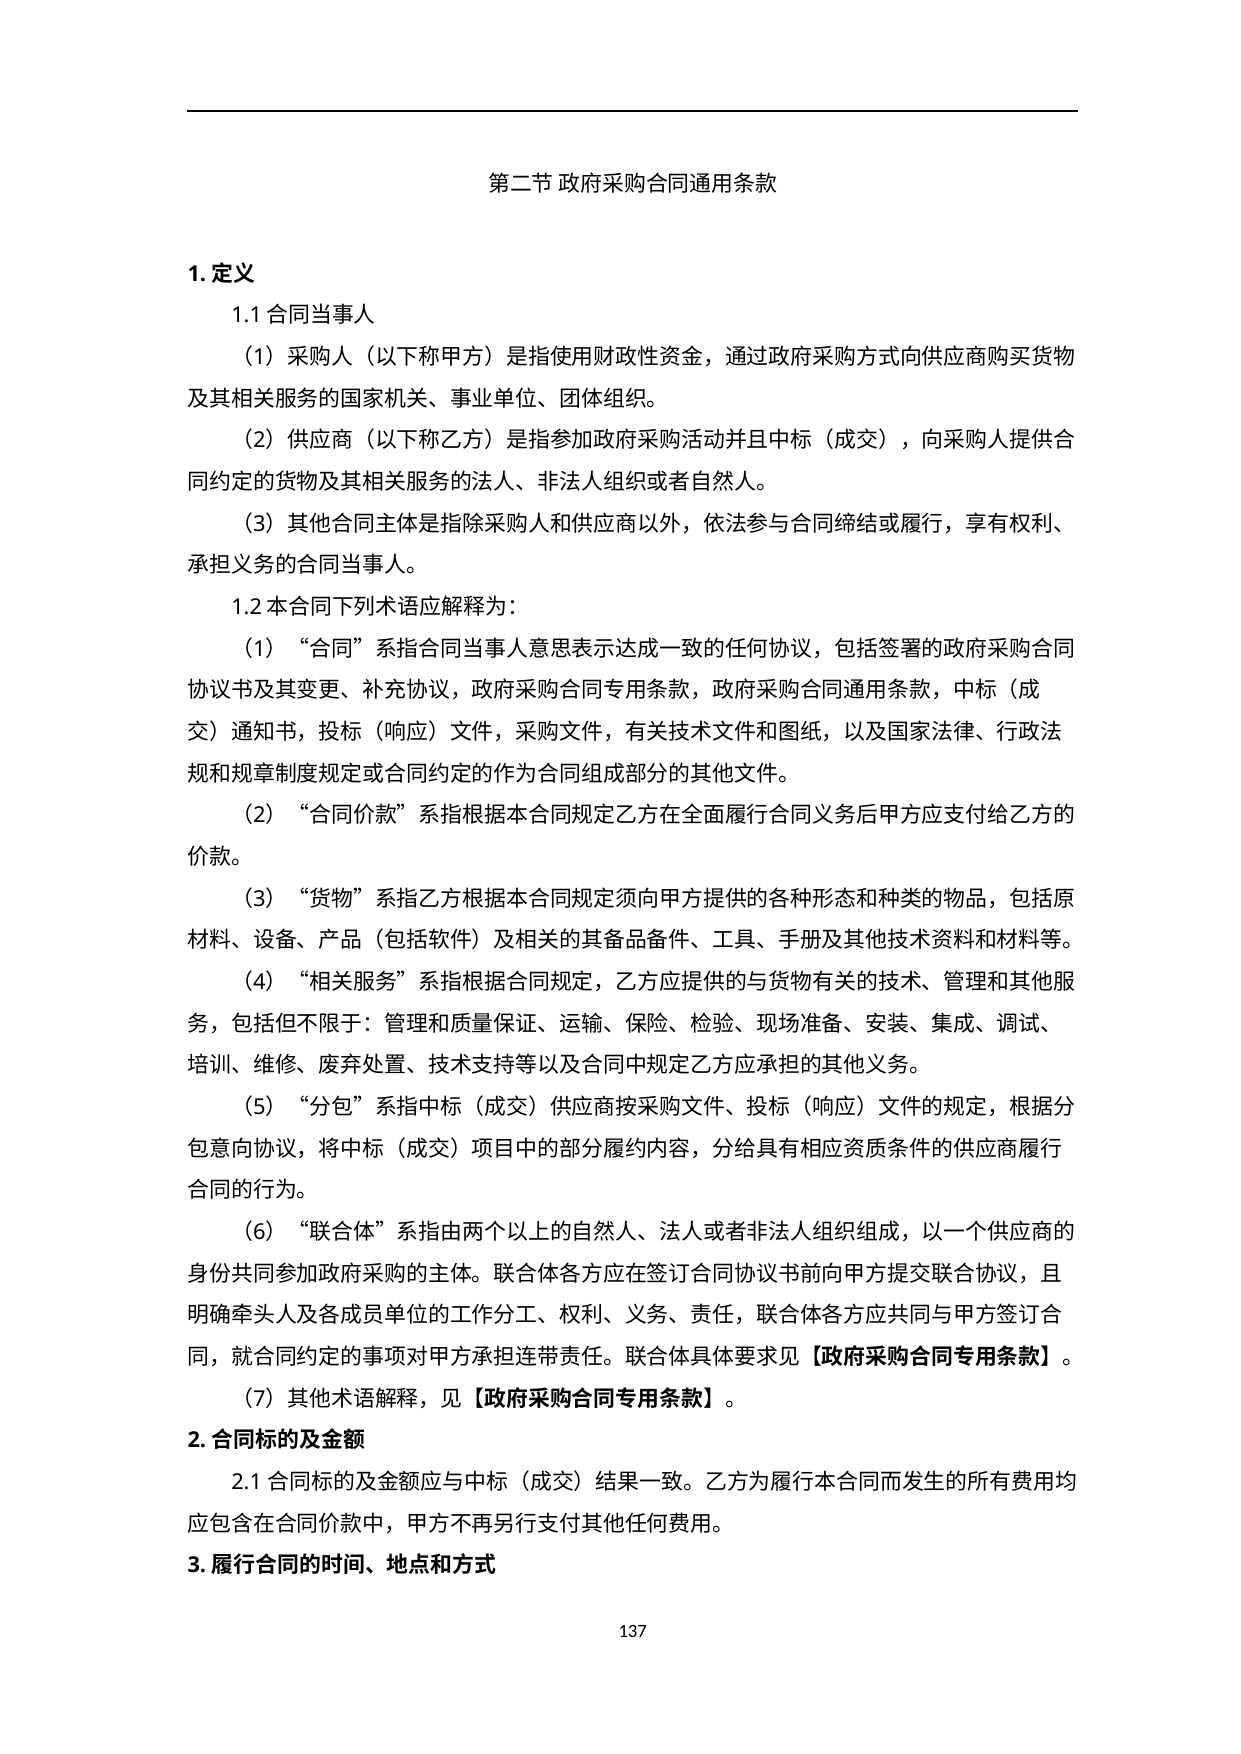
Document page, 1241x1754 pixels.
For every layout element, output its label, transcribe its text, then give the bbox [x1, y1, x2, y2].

text （3）其他合同主体是指除采购人和供应商以外，依法参与合同缔结或履行，享有权利、承担义务的合同当事人。 [187, 498, 1078, 581]
text （1）“合同”系指合同当事人意思表示达成一致的任何协议，包括签署的政府采购合同协议书及其变更、补充协议，政府采购合同专用条款，政府采购合同通用条款，中标（成交）通知书，投标（响应）文件，采购文件，有关技术文件和图纸，以及国家法律、行政法规和规章制度规定或合同约定的作为合同组成部分的其他文件。 [187, 623, 1078, 789]
subtitle 第二节 政府采购合同通用条款 [187, 166, 1078, 198]
text 1.1合同当事人 [187, 289, 1078, 331]
text （1）采购人（以下称甲方）是指使用财政性资金，通过政府采购方式向供应商购买货物及其相关服务的国家机关、事业单位、团体组织。 [187, 331, 1078, 414]
text （3）“货物”系指乙方根据本合同规定须向甲方提供的各种形态和种类的物品，包括原材料、设备、产品（包括软件）及相关的其备品备件、工具、手册及其他技术资料和材料等。 [187, 873, 1078, 956]
text （2）“合同价款”系指根据本合同规定乙方在全面履行合同义务后甲方应支付给乙方的价款。 [187, 789, 1078, 873]
text 1.2本合同下列术语应解释为： [187, 581, 1078, 623]
text （5）“分包”系指中标（成交）供应商按采购文件、投标（响应）文件的规定，根据分包意向协议，将中标（成交）项目中的部分履约内容，分给具有相应资质条件的供应商履行合同的行为。 [187, 1081, 1078, 1206]
text 2.1 合同标的及金额应与中标（成交）结果一致。乙方为履行本合同而发生的所有费用均应包含在合同价款中，甲方不再另行支付其他任何费用。 [187, 1456, 1078, 1539]
text （7）其他术语解释，见【政府采购合同专用条款】。 [187, 1373, 1078, 1414]
text （4）“相关服务”系指根据合同规定，乙方应提供的与货物有关的技术、管理和其他服务，包括但不限于：管理和质量保证、运输、保险、检验、现场准备、安装、集成、调试、培训、维修、废弃处置、技术支持等以及合同中规定乙方应承担的其他义务。 [187, 956, 1078, 1081]
text （6）“联合体”系指由两个以上的自然人、法人或者非法人组织组成，以一个供应商的身份共同参加政府采购的主体。联合体各方应在签订合同协议书前向甲方提交联合协议，且明确牵头人及各成员单位的工作分工、权利、义务、责任，联合体各方应共同与甲方签订合同，就合同约定的事项对甲方承担连带责任。联合体具体要求见【政府采购合同专用条款】。 [187, 1206, 1078, 1373]
text 1. 定义 [187, 248, 1078, 289]
list 合同标的及金额 [187, 1414, 1078, 1456]
text 3. 履行合同的时间、地点和方式 [187, 1539, 1078, 1581]
text （2）供应商（以下称乙方）是指参加政府采购活动并且中标（成交），向采购人提供合同约定的货物及其相关服务的法人、非法人组织或者自然人。 [187, 414, 1078, 498]
